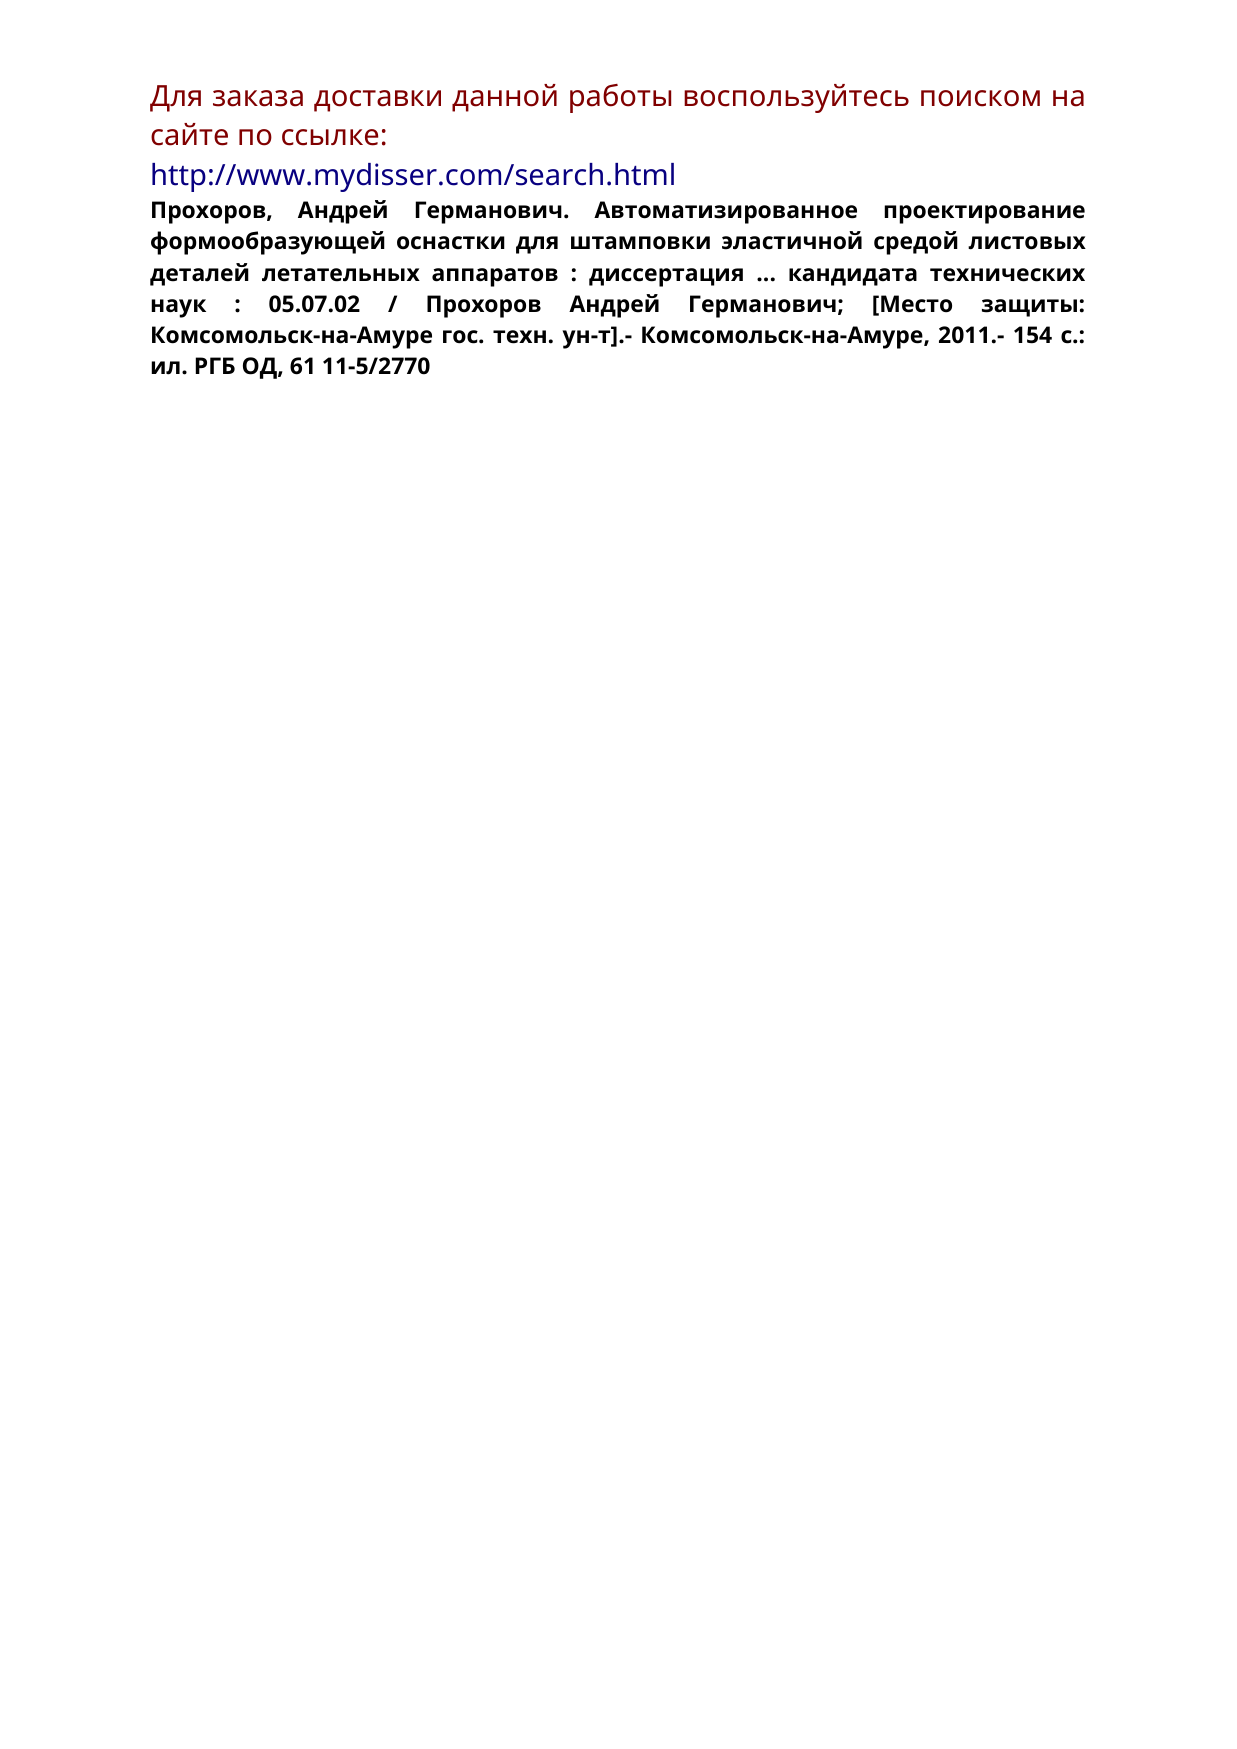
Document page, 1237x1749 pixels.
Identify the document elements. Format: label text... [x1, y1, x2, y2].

text Прохоров, Андрей Германович. Автоматизированное проектирование формообразующей оснастки для штамповки эластичной средой листовых деталей летательных аппаратов : диссертация ... кандидата технических наук : 05.07.02 / Прохоров Андрей Германович; [Место защиты: Комсомольск-на-Амуре гос. техн. ун-т].- Комсомольск-на-Амуре, 2011.- 154 с.: ил. РГБ ОД, 61 11-5/2770 [150, 194, 1086, 382]
